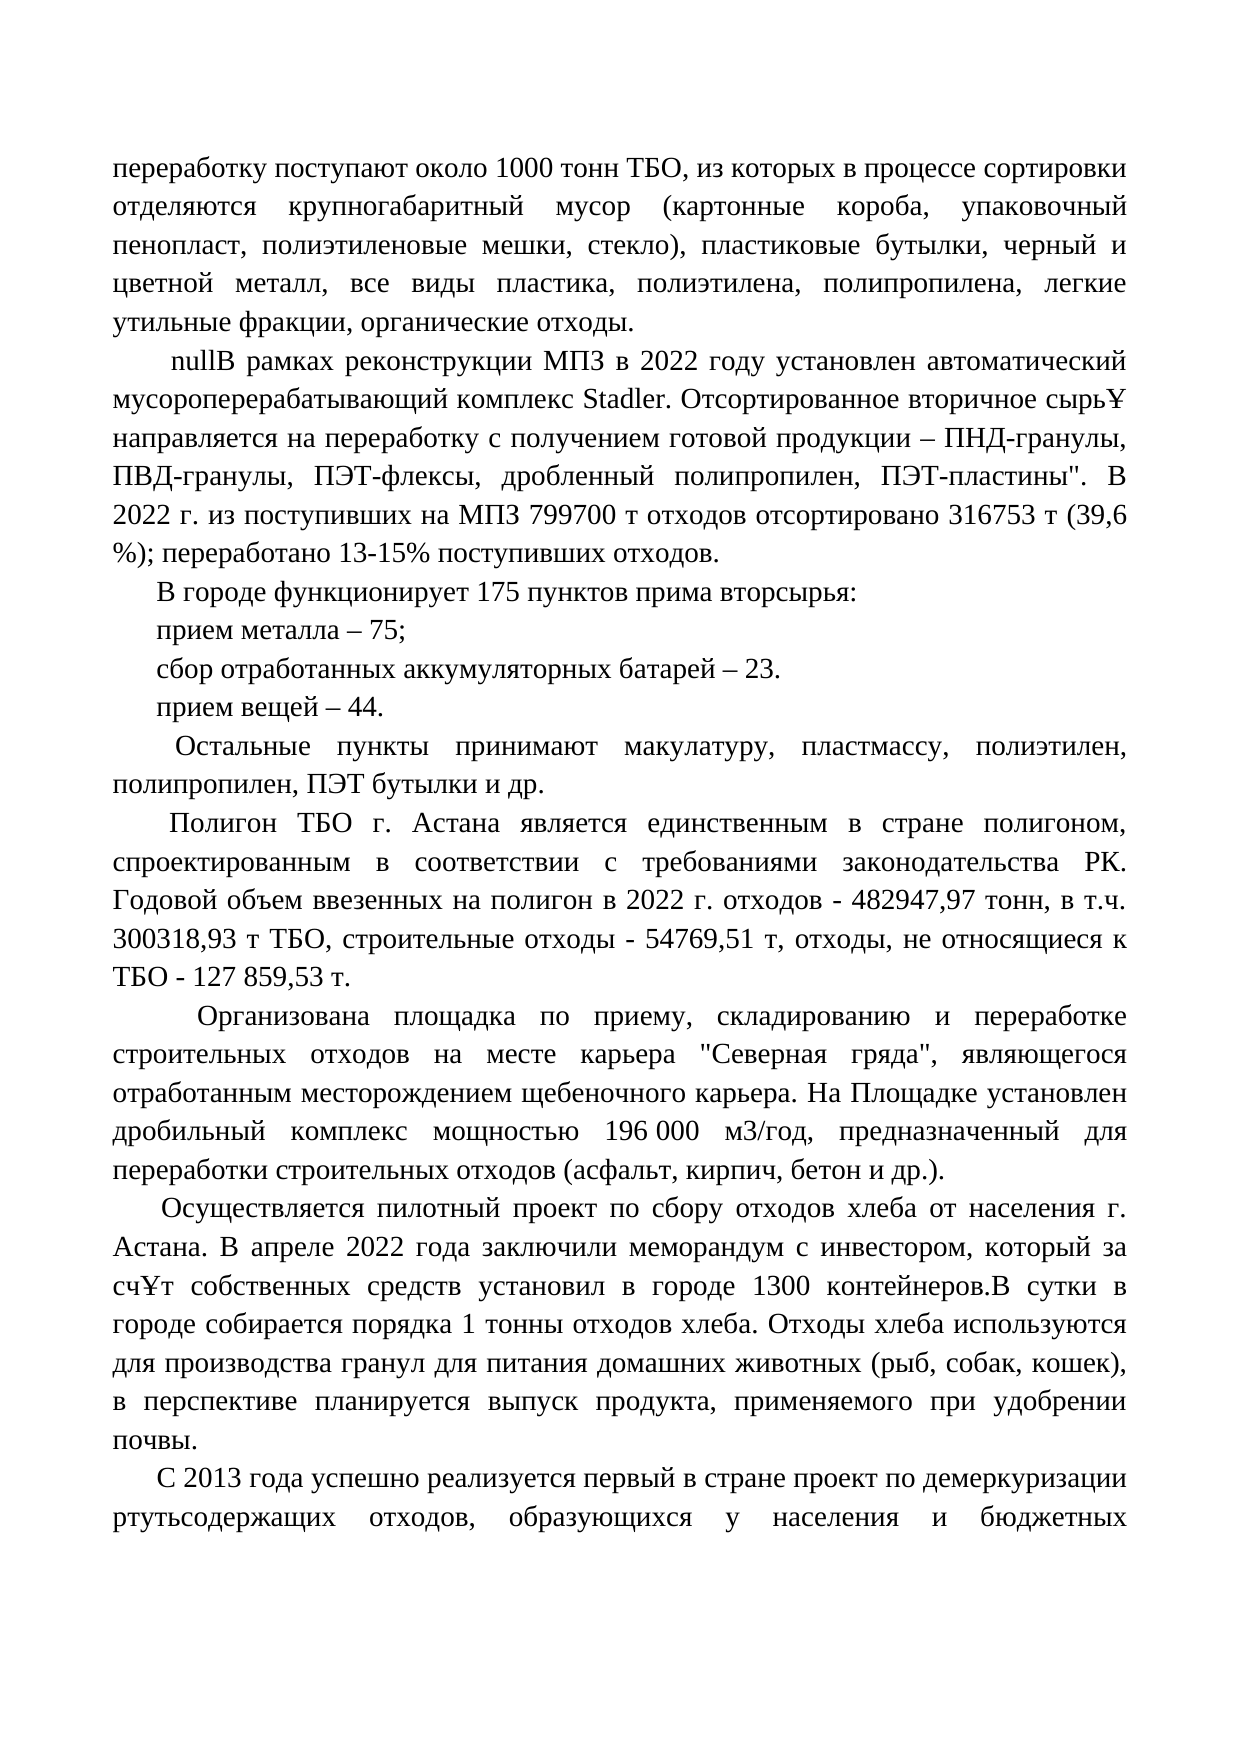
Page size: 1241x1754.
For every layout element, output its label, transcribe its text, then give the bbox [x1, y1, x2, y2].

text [112, 150, 1128, 338]
text Осуществляется пилотный проект по сбору отходов хлеба от населения г. Астана. В апреле 2022 года заключили меморандум с инвестором, который за счҰт собственных средств установил в городе 1300 контейнеров.В сутки в городе собирается порядка 1 тонны отходов хлеба. Отходы хлеба используются для производства гранул для питания домашних животных (рыб, собак, кошек), в перспективе планируется выпуск продукта, применяемого при удобрении почвы. [112, 1191, 1128, 1455]
text В городе функционирует 175 пунктов прима вторсырья: [112, 574, 1128, 607]
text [112, 1460, 1128, 1532]
text прием вещей – 44. [112, 689, 1128, 723]
text Полигон ТБО г. Астана является единственным в стране полигоном, спроектированным в соответствии с требованиями законодательства РК. Годовой объем ввезенных на полигон в 2022 г. отходов - 482947,97 тонн, в т.ч. 300318,93 т ТБО, строительные отходы - 54769,51 т, отходы, не относящиеся к ТБО - 127 859,53 т. [112, 805, 1128, 993]
text Остальные пункты принимают макулатуру, пластмассу, полиэтилен, полипропилен, ПЭТ бутылки и др. [112, 728, 1128, 800]
text nullВ рамках реконструкции МПЗ в 2022 году установлен автоматический мусороперерабатывающий комплекс Stadler. Отсортированное вторичное сырьҰ направляется на переработку с получением готовой продукции – ПНД-гранулы, ПВД-гранулы, ПЭТ-флексы, дробленный полипропилен, ПЭТ-пластины". В 2022 г. из поступивших на МПЗ 799700 т отходов отсортировано 316753 т (39,6 %); переработано 13-15% поступивших отходов. [112, 343, 1128, 569]
text сбор отработанных аккумуляторных батарей – 23. [112, 651, 1128, 684]
text Организована площадка по приему, складированию и переработке строительных отходов на месте карьера "Северная гряда", являющегося отработанным месторождением щебеночного карьера. На Площадке установлен дробильный комплекс мощностью 196 000 м3/год, предназначенный для переработки строительных отходов (асфальт, кирпич, бетон и др.). [112, 998, 1128, 1186]
text прием металла – 75; [112, 612, 1128, 646]
